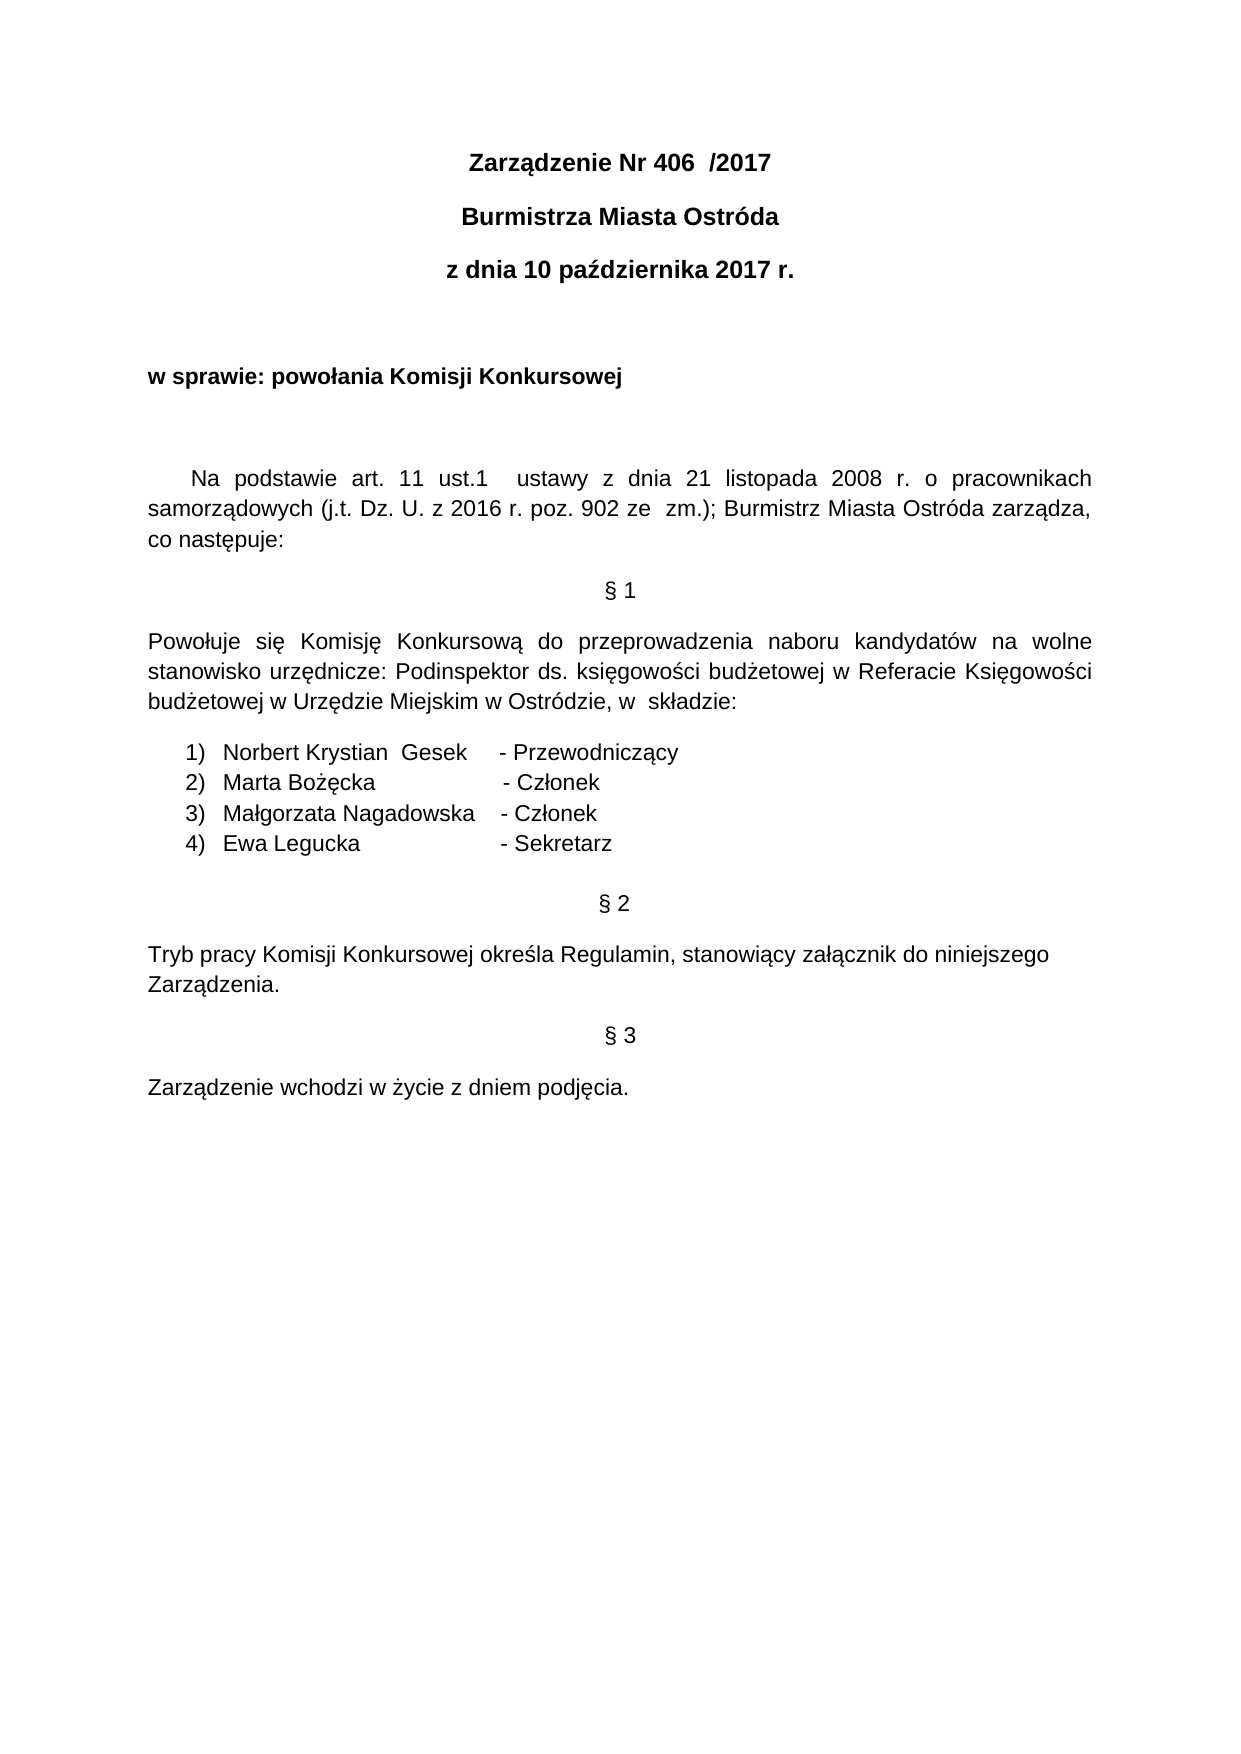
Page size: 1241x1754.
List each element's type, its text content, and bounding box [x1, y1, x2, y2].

text § 3 [148, 1022, 1093, 1049]
text § 1 [148, 577, 1093, 603]
text Zarządzenie Nr 406 /2017 [148, 148, 1093, 176]
list Norbert Krystian Gesek - Przewodniczący [185, 739, 1093, 765]
text Tryb pracy Komisji Konkursowej określa Regulamin, stanowiący załącznik do niniejszego Zarządzenia. [148, 941, 1093, 998]
text Powołuje się Komisję Konkursową do przeprowadzenia naboru kandydatów na wolne stanowisko urzędnicze: Podinspektor ds. księgowości budżetowej w Referacie Księgowości budżetowej w Urzędzie Miejskim w Ostródzie, w składzie: [148, 628, 1093, 714]
list Małgorzata Nagadowska - Członek [185, 799, 1093, 826]
list § 2 [223, 890, 1093, 916]
text Na podstawie art. 11 ust.1 ustawy z dnia 21 listopada 2008 r. o pracownikach samorządowych (j.t. Dz. U. z 2016 r. poz. 902 ze zm.); Burmistrz Miasta Ostróda zarządza, co następuje: [148, 465, 1093, 552]
list Marta Bożęcka - Członek [185, 769, 1093, 796]
text Zarządzenie wchodzi w życie z dniem podjęcia. [148, 1073, 1093, 1100]
text Burmistrza Miasta Ostróda [148, 201, 1093, 230]
list Ewa Legucka - Sekretarz [185, 830, 1093, 856]
text w sprawie: powołania Komisji Konkursowej [148, 363, 1093, 389]
text z dnia 10 października 2017 r. [148, 255, 1093, 284]
